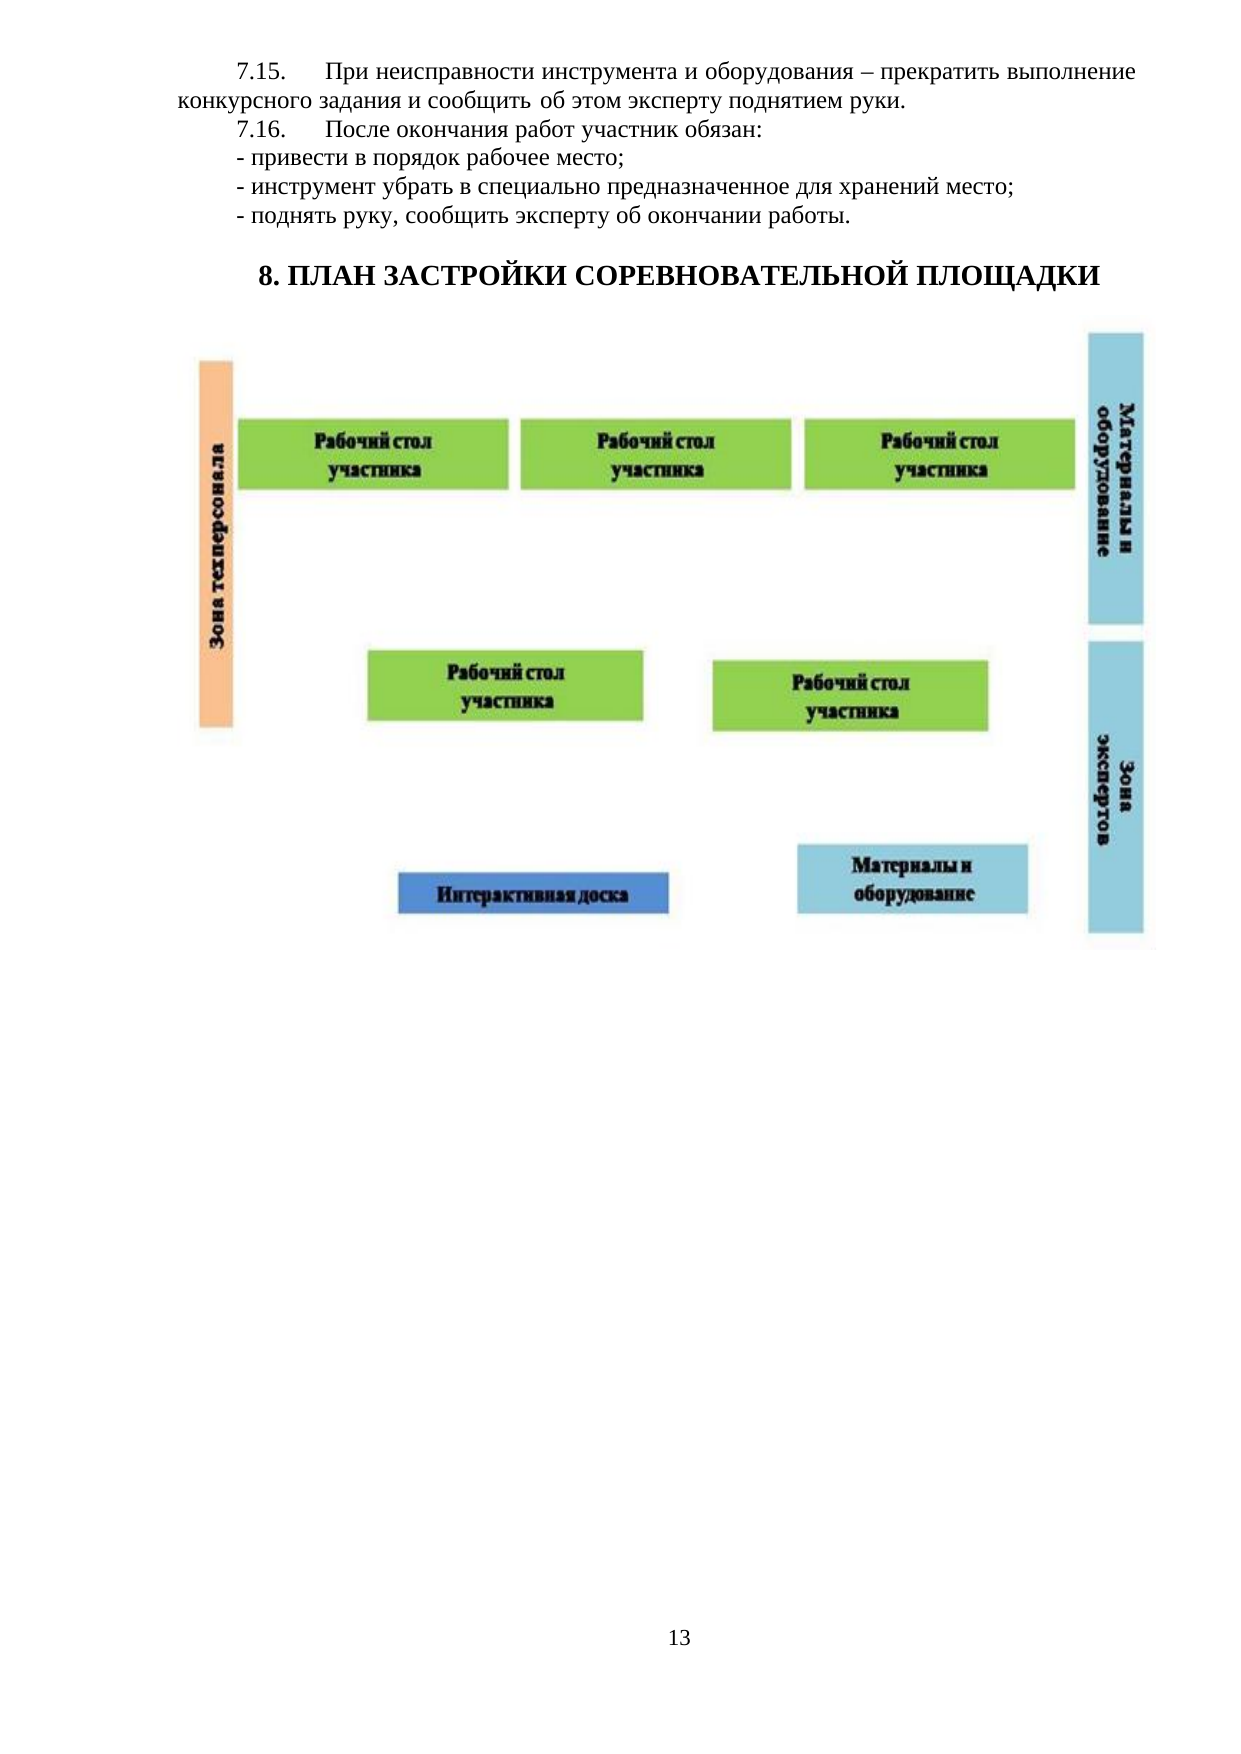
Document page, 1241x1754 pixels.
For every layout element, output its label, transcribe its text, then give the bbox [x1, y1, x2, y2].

list инструмент убрать в специально предназначенное для хранений место; [236, 171, 1223, 200]
list После окончания работ участник обязан: [236, 114, 1223, 142]
list поднять руку, сообщить эксперту об окончании работы. [236, 200, 1223, 229]
list привести в порядок рабочее место; [236, 142, 1223, 171]
list При неисправности инструмента и оборудования – прекратить выполнение конкурсного задания и сообщить об этом эксперту поднятием руки. [177, 56, 1182, 114]
picture [177, 315, 1157, 950]
subtitle ПЛАН ЗАСТРОЙКИ СОРЕВНОВАТЕЛЬНОЙ ПЛОЩАДКИ [258, 258, 1223, 292]
